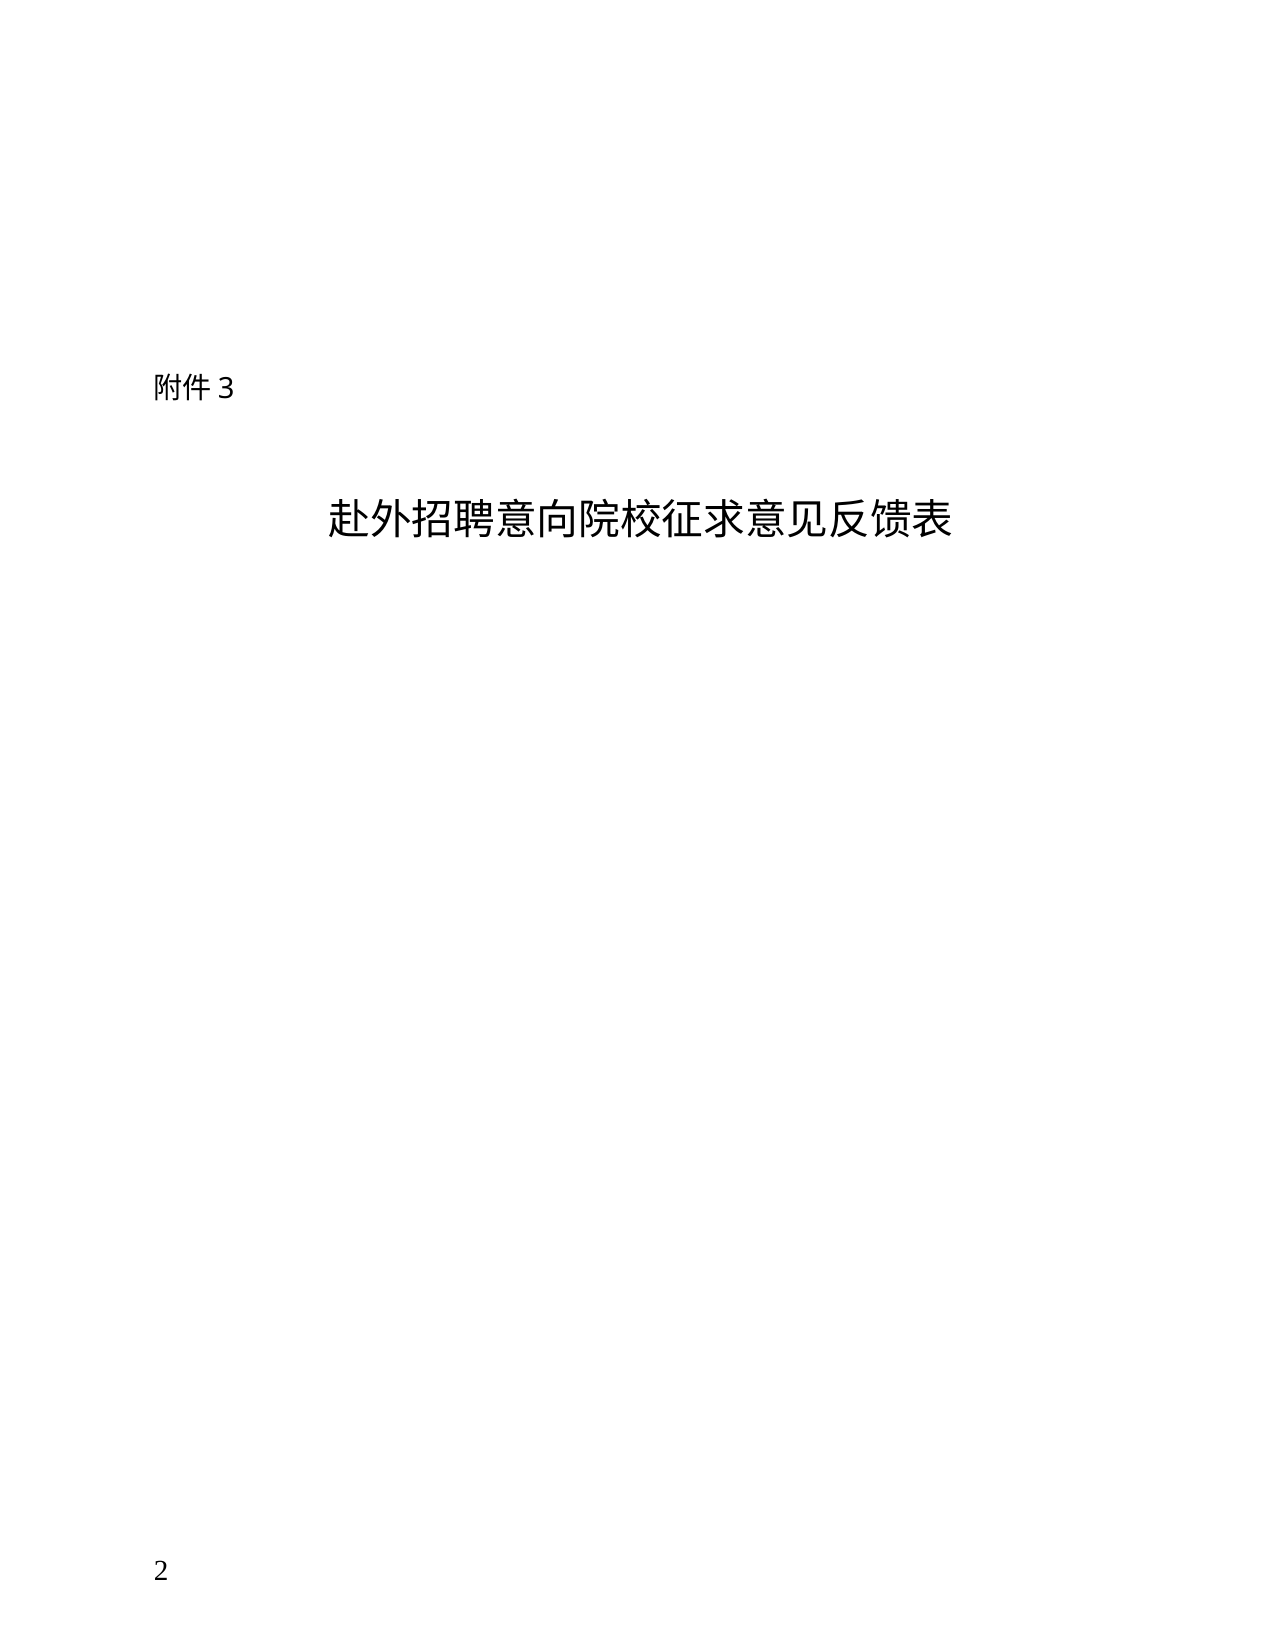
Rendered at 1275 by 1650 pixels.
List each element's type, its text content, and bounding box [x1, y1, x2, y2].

text 赴外招聘意向院校征求意见反馈表 [153, 484, 1127, 549]
text 附件3 [153, 354, 1127, 419]
